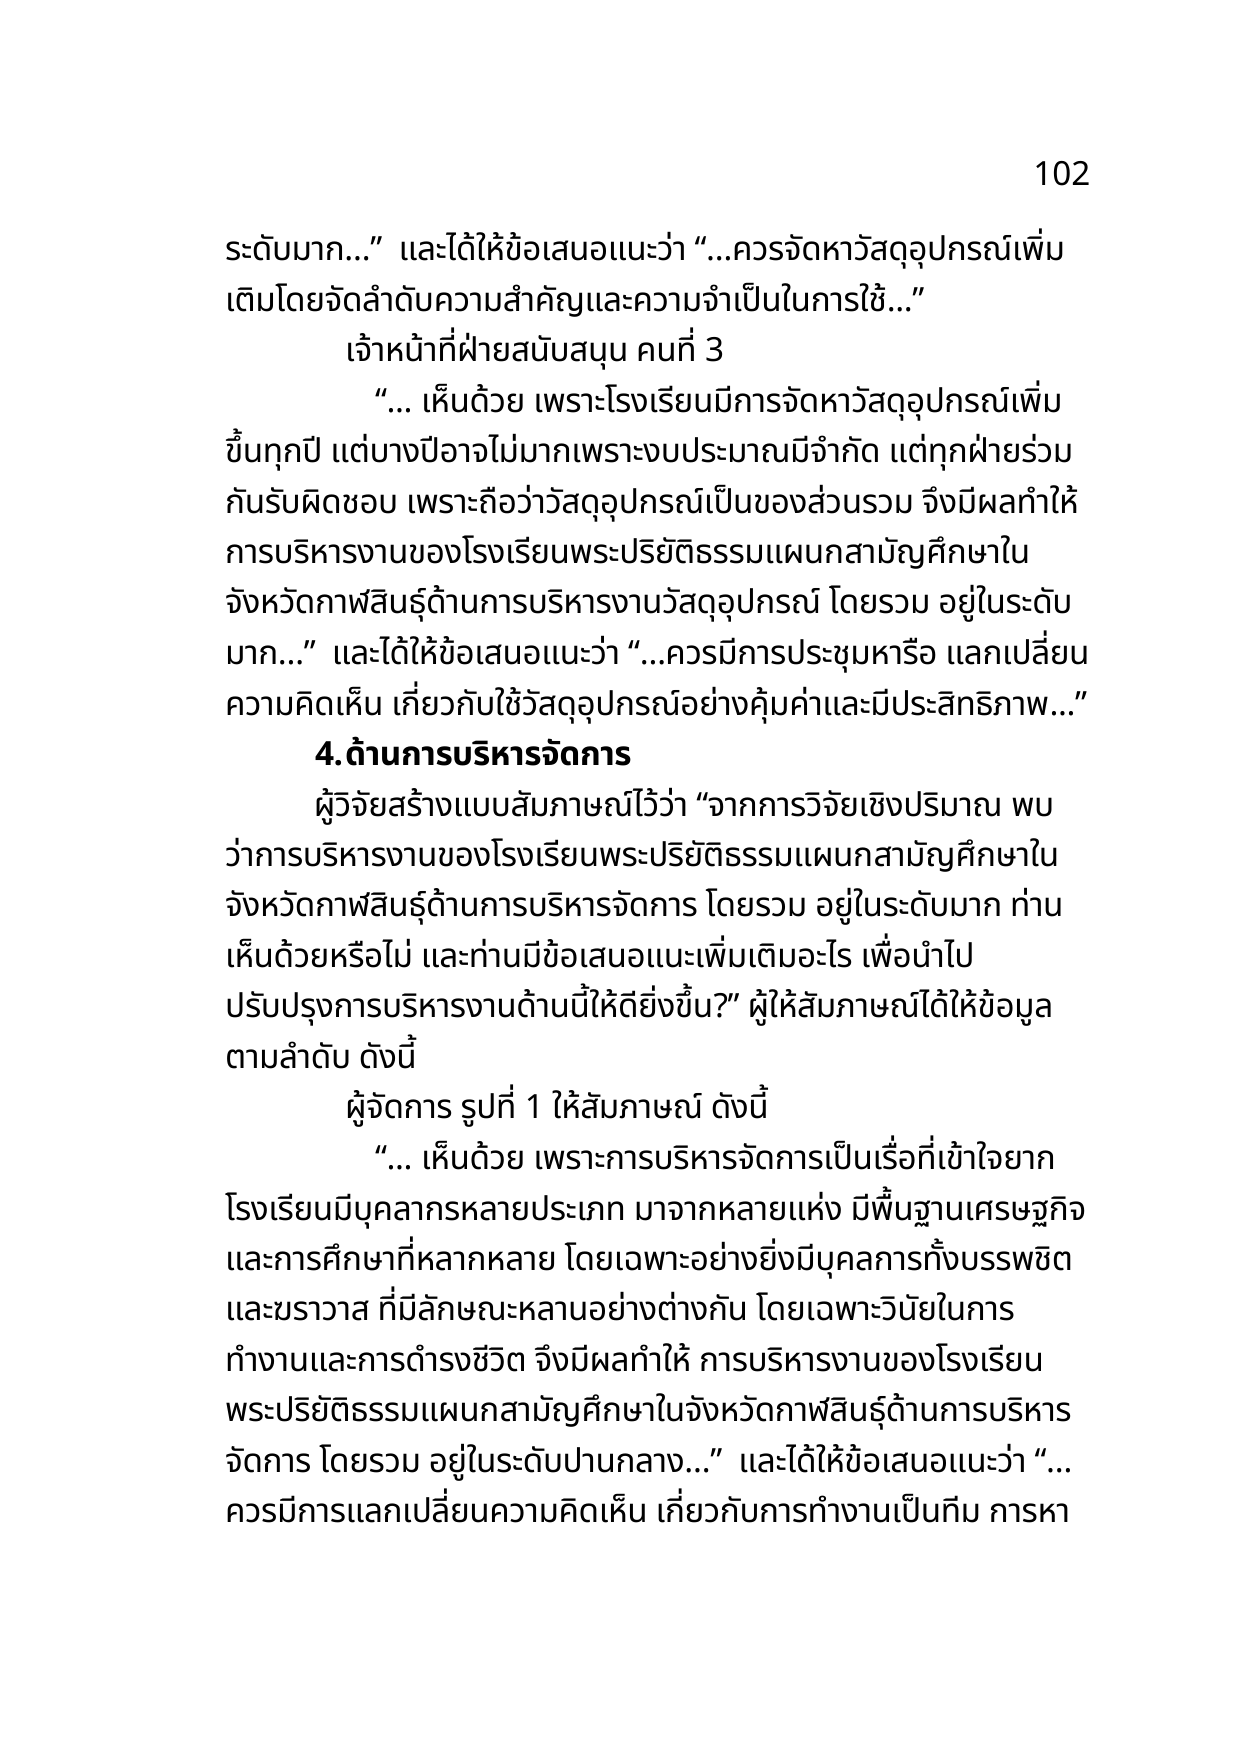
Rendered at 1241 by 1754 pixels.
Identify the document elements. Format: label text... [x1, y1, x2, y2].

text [225, 1134, 1090, 1537]
text “... เห็นด้วย เพราะโรงเรียนมีการจัดหาวัสดุอุปกรณ์เพิ่มขึ้นทุกปี แต่บางปีอาจไม่มากเพราะงบประมาณมีจำกัด แต่ทุกฝ่ายร่วมกันรับผิดชอบ เพราะถือว่าวัสดุอุปกรณ์เป็นของส่วนรวม จึงมีผลทำให้ การบริหารงานของโรงเรียนพระปริยัติธรรมแผนกสามัญศึกษาในจังหวัดกาฬสินธุ์ด้านการบริหารงานวัสดุอุปกรณ์ โดยรวม อยู่ในระดับมาก…” และได้ให้ข้อเสนอแนะว่า “…ควรมีการประชุมหารือ แลกเปลี่ยนความคิดเห็น เกี่ยวกับใช้วัสดุอุปกรณ์อย่างคุ้มค่าและมีประสิทธิภาพ...” [225, 377, 1090, 730]
text เจ้าหน้าที่ฝ่ายสนับสนุน คนที่ 3 [225, 326, 1090, 377]
text ผู้จัดการ รูปที่ 1 ให้สัมภาษณ์ ดังนี้ [225, 1083, 1090, 1134]
text 4. ด้านการบริหารจัดการ [225, 730, 1090, 781]
text ผู้วิจัยสร้างแบบสัมภาษณ์ไว้ว่า “จากการวิจัยเชิงปริมาณ พบว่าการบริหารงานของโรงเรียนพระปริยัติธรรมแผนกสามัญศึกษาในจังหวัดกาฬสินธุ์ด้านการบริหารจัดการ โดยรวม อยู่ในระดับมาก ท่านเห็นด้วยหรือไม่ และท่านมีข้อเสนอแนะเพิ่มเติมอะไร เพื่อนำไป ปรับปรุงการบริหารงานด้านนี้ให้ดียิ่งขึ้น?” ผู้ให้สัมภาษณ์ได้ให้ข้อมูลตามลำดับ ดังนี้ [225, 781, 1090, 1083]
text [225, 225, 1090, 326]
